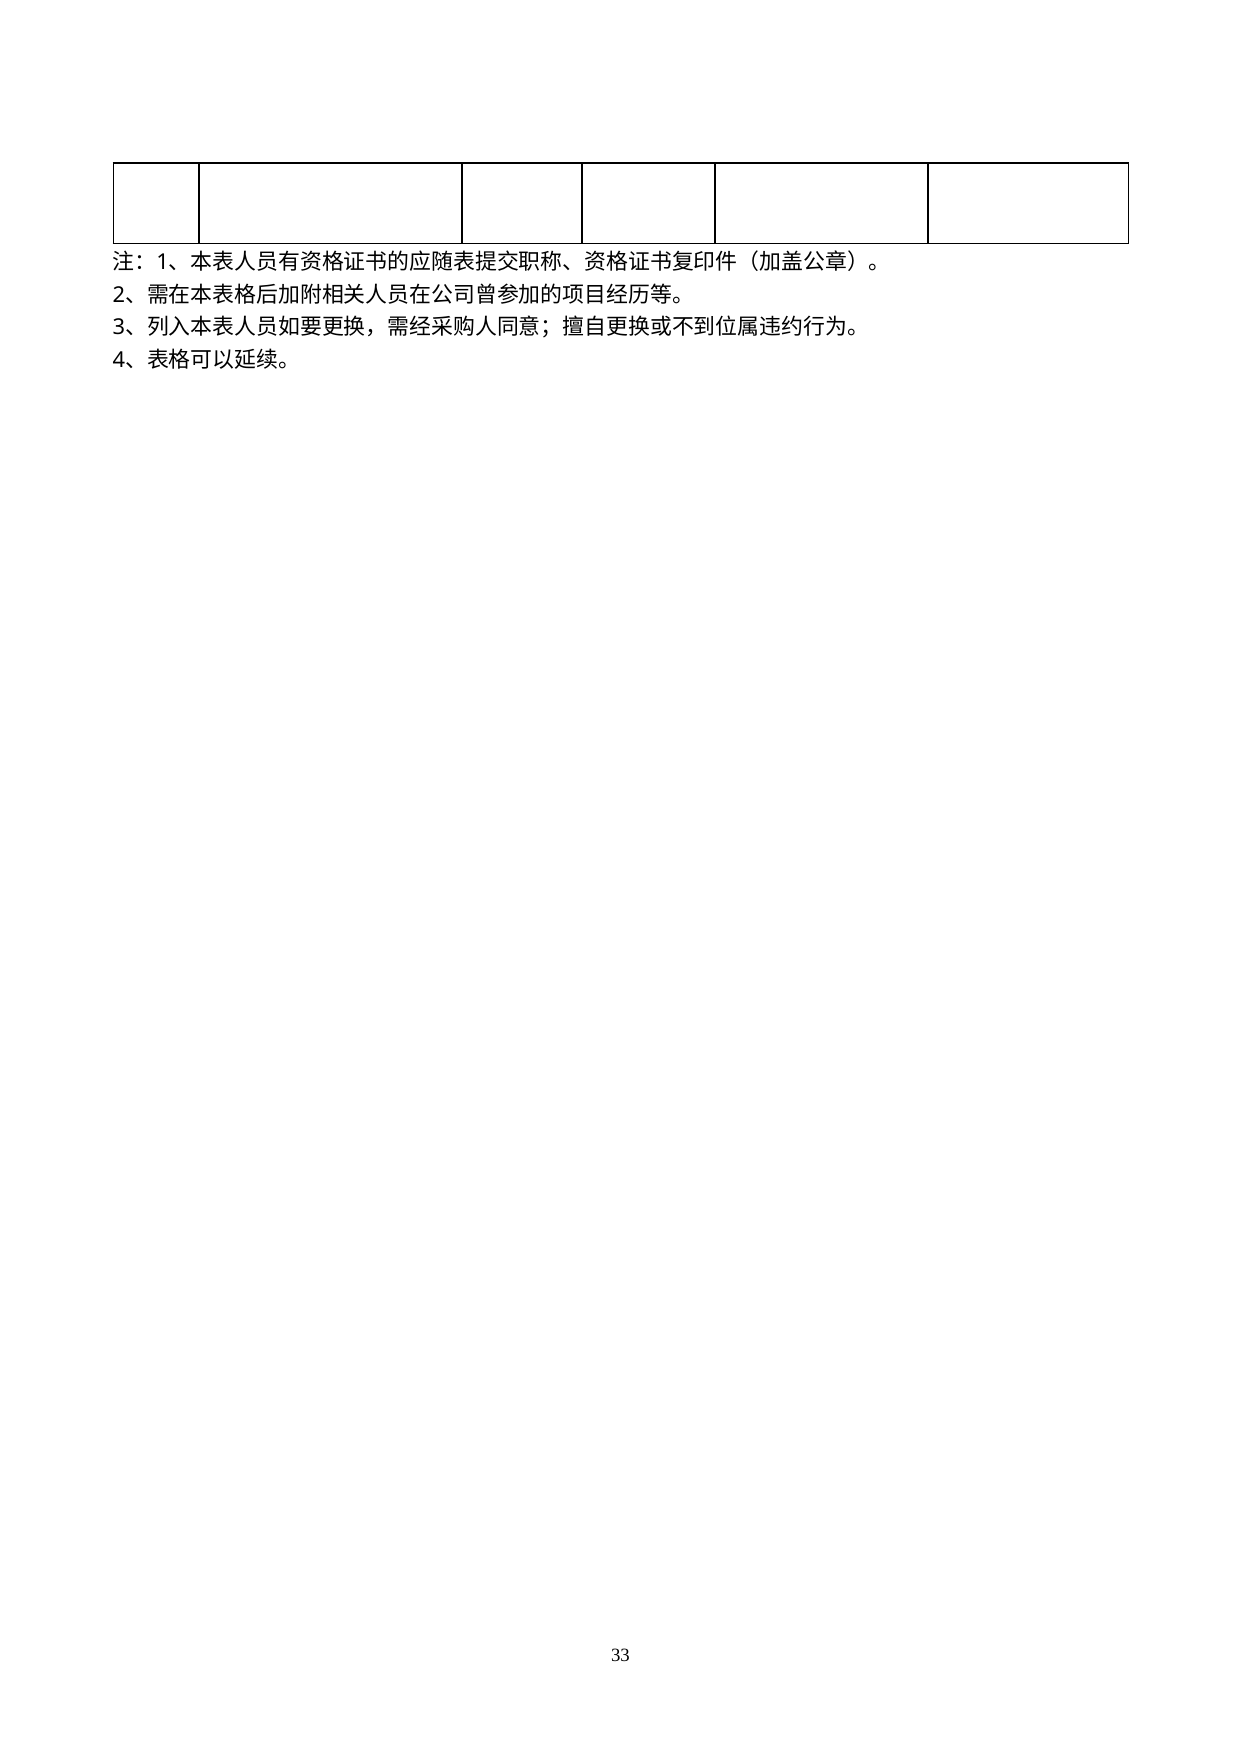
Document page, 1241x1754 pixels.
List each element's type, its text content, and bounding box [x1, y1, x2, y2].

table_cell [463, 164, 581, 243]
table_cell [929, 164, 1128, 243]
table_cell [200, 164, 461, 243]
table_cell [716, 164, 927, 243]
text 4、表格可以延续。 [112, 341, 1128, 374]
table_cell [583, 164, 714, 243]
text 注：1、本表人员有资格证书的应随表提交职称、资格证书复印件（加盖公章）。 [112, 244, 1128, 276]
table_cell [114, 164, 198, 243]
text 2、需在本表格后加附相关人员在公司曾参加的项目经历等。 [112, 276, 1128, 309]
text 3、列入本表人员如要更换，需经采购人同意；擅自更换或不到位属违约行为。 [112, 309, 1128, 341]
